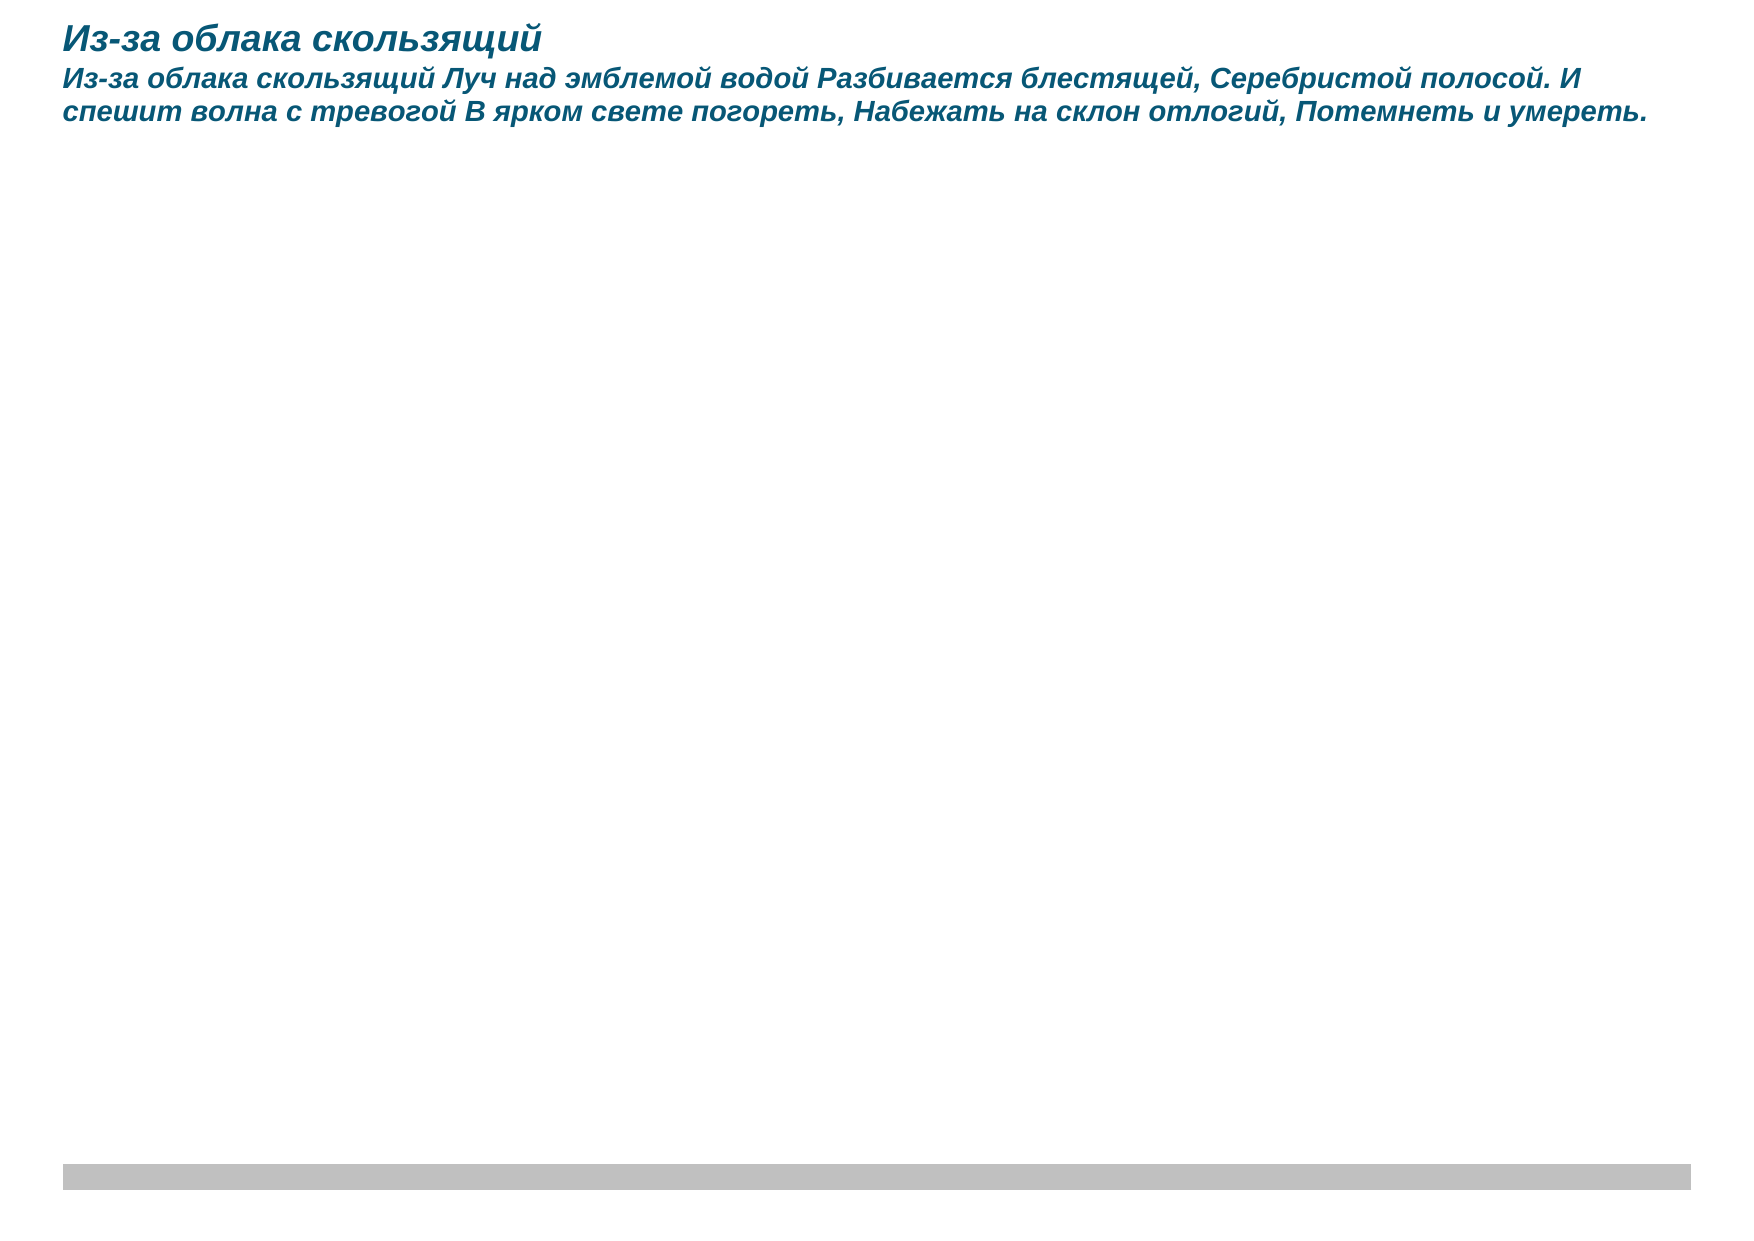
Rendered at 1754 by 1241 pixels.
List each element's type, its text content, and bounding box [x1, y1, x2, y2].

text Из-за облака скользящий [62, 61, 1691, 128]
subtitle Из-за облака скользящий [62, 17, 1691, 60]
